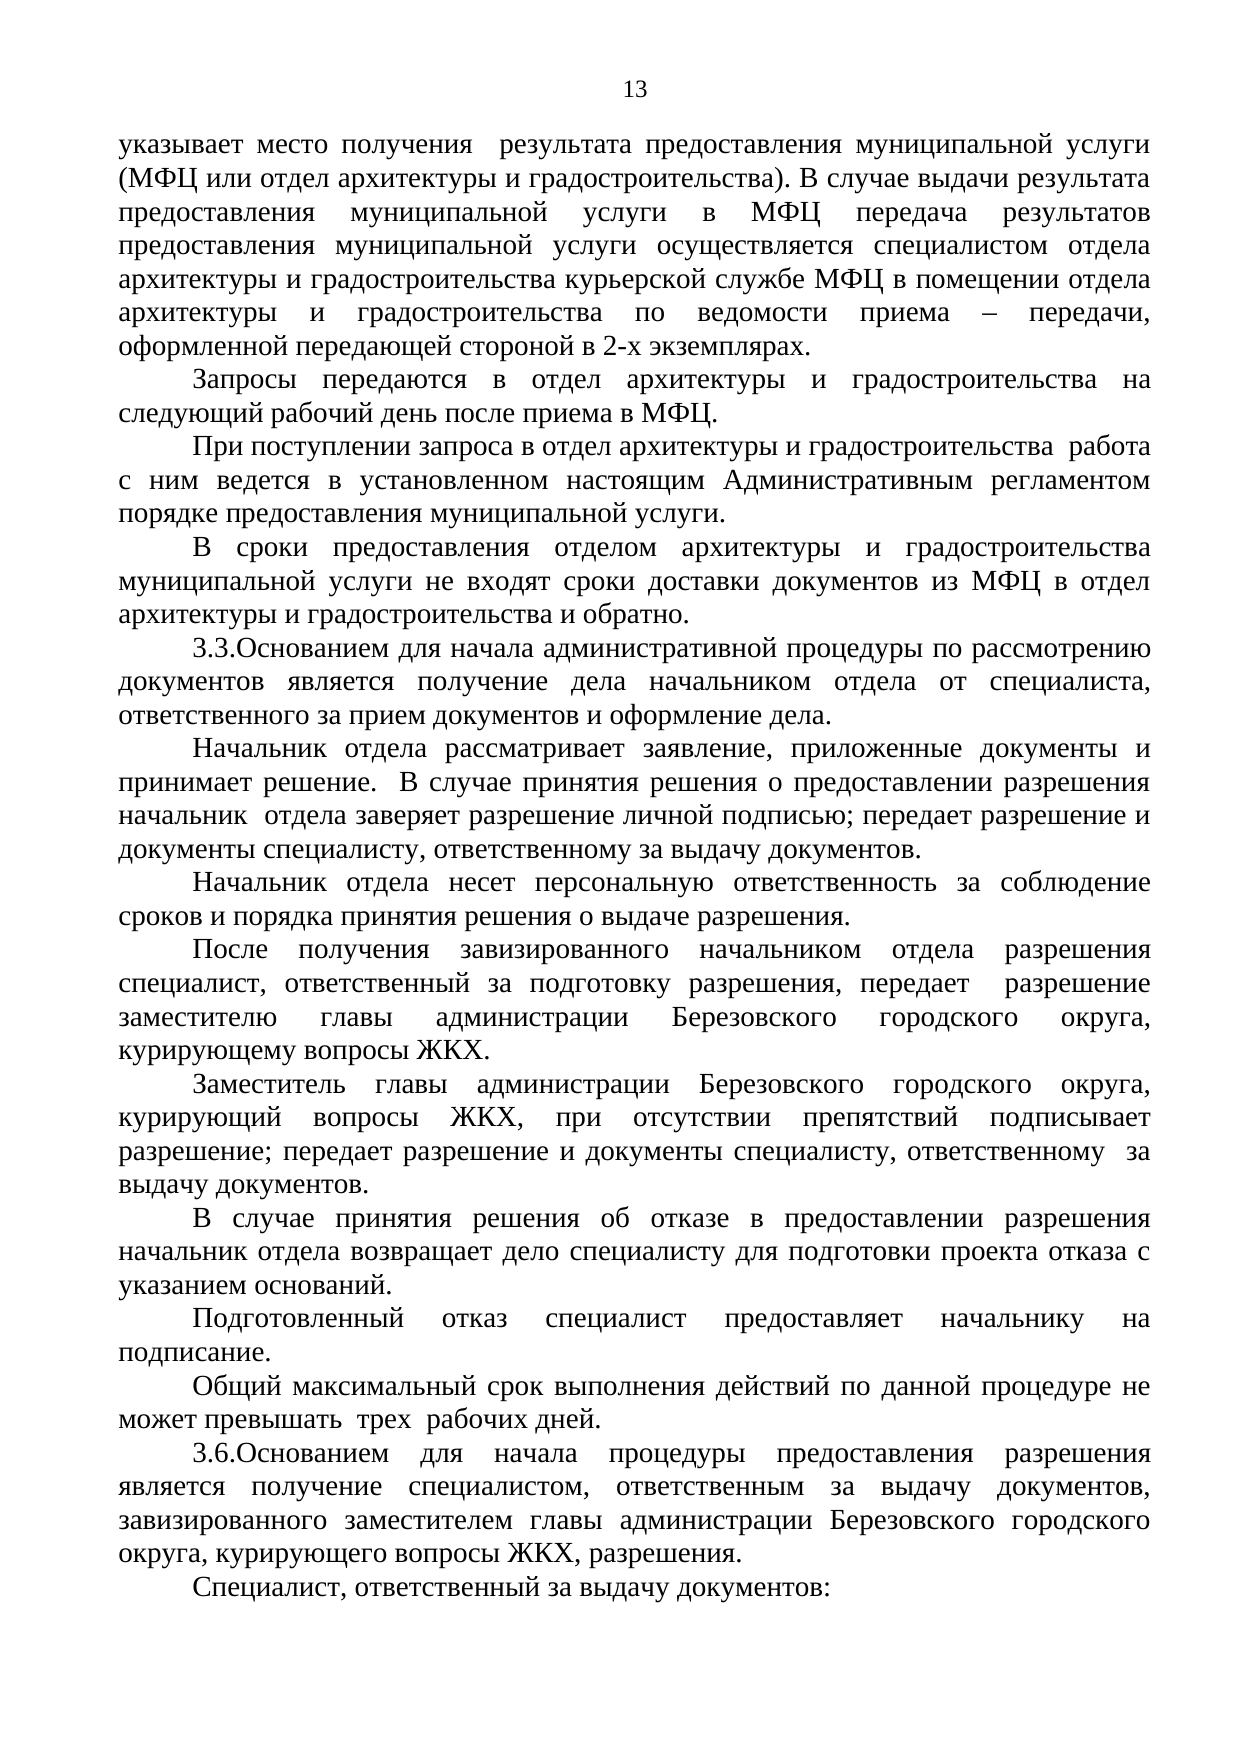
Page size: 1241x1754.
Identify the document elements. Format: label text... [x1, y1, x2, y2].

text Начальник отдела рассматривает заявление, приложенные документы и принимает решение. В случае принятия решения о предоставлении разрешения начальник отдела заверяет разрешение личной подписью; передает разрешение и документы специалисту, ответственному за выдачу документов. [118, 730, 1152, 864]
text После получения завизированного начальником отдела разрешения специалист, ответственный за подготовку разрешения, передает разрешение заместителю главы администрации Березовского городского округа, курирующему вопросы ЖКХ. [118, 932, 1152, 1066]
text Специалист, ответственный за выдачу документов: [118, 1569, 1152, 1602]
text Запросы передаются в отдел архитектуры и градостроительства на следующий рабочий день после приема в МФЦ. [118, 361, 1152, 428]
text Заместитель главы администрации Березовского городского округа, курирующий вопросы ЖКХ, при отсутствии препятствий подписывает разрешение; передает разрешение и документы специалисту, ответственному за выдачу документов. [118, 1066, 1152, 1200]
text 3.3.Основанием для начала административной процедуры по рассмотрению документов является получение дела начальником отдела от специалиста, ответственного за прием документов и оформление дела. [118, 630, 1152, 730]
text Начальник отдела несет персональную ответственность за соблюдение сроков и порядка принятия решения о выдаче разрешения. [118, 864, 1152, 932]
text Общий максимальный срок выполнения действий по данной процедуре не может превышать трех рабочих дней. [118, 1368, 1152, 1435]
text В сроки предоставления отделом архитектуры и градостроительства муниципальной услуги не входят сроки доставки документов из МФЦ в отдел архитектуры и градостроительства и обратно. [118, 529, 1152, 630]
text При поступлении запроса в отдел архитектуры и градостроительства работа с ним ведется в установленном настоящим Административным регламентом порядке предоставления муниципальной услуги. [118, 428, 1152, 529]
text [118, 127, 1152, 361]
text Подготовленный отказ специалист предоставляет начальнику на подписание. [118, 1301, 1152, 1368]
text В случае принятия решения об отказе в предоставлении разрешения начальник отдела возвращает дело специалисту для подготовки проекта отказа с указанием оснований. [118, 1200, 1152, 1301]
text 3.6.Основанием для начала процедуры предоставления разрешения является получение специалистом, ответственным за выдачу документов, завизированного заместителем главы администрации Березовского городского округа, курирующего вопросы ЖКХ, разрешения. [118, 1435, 1152, 1569]
